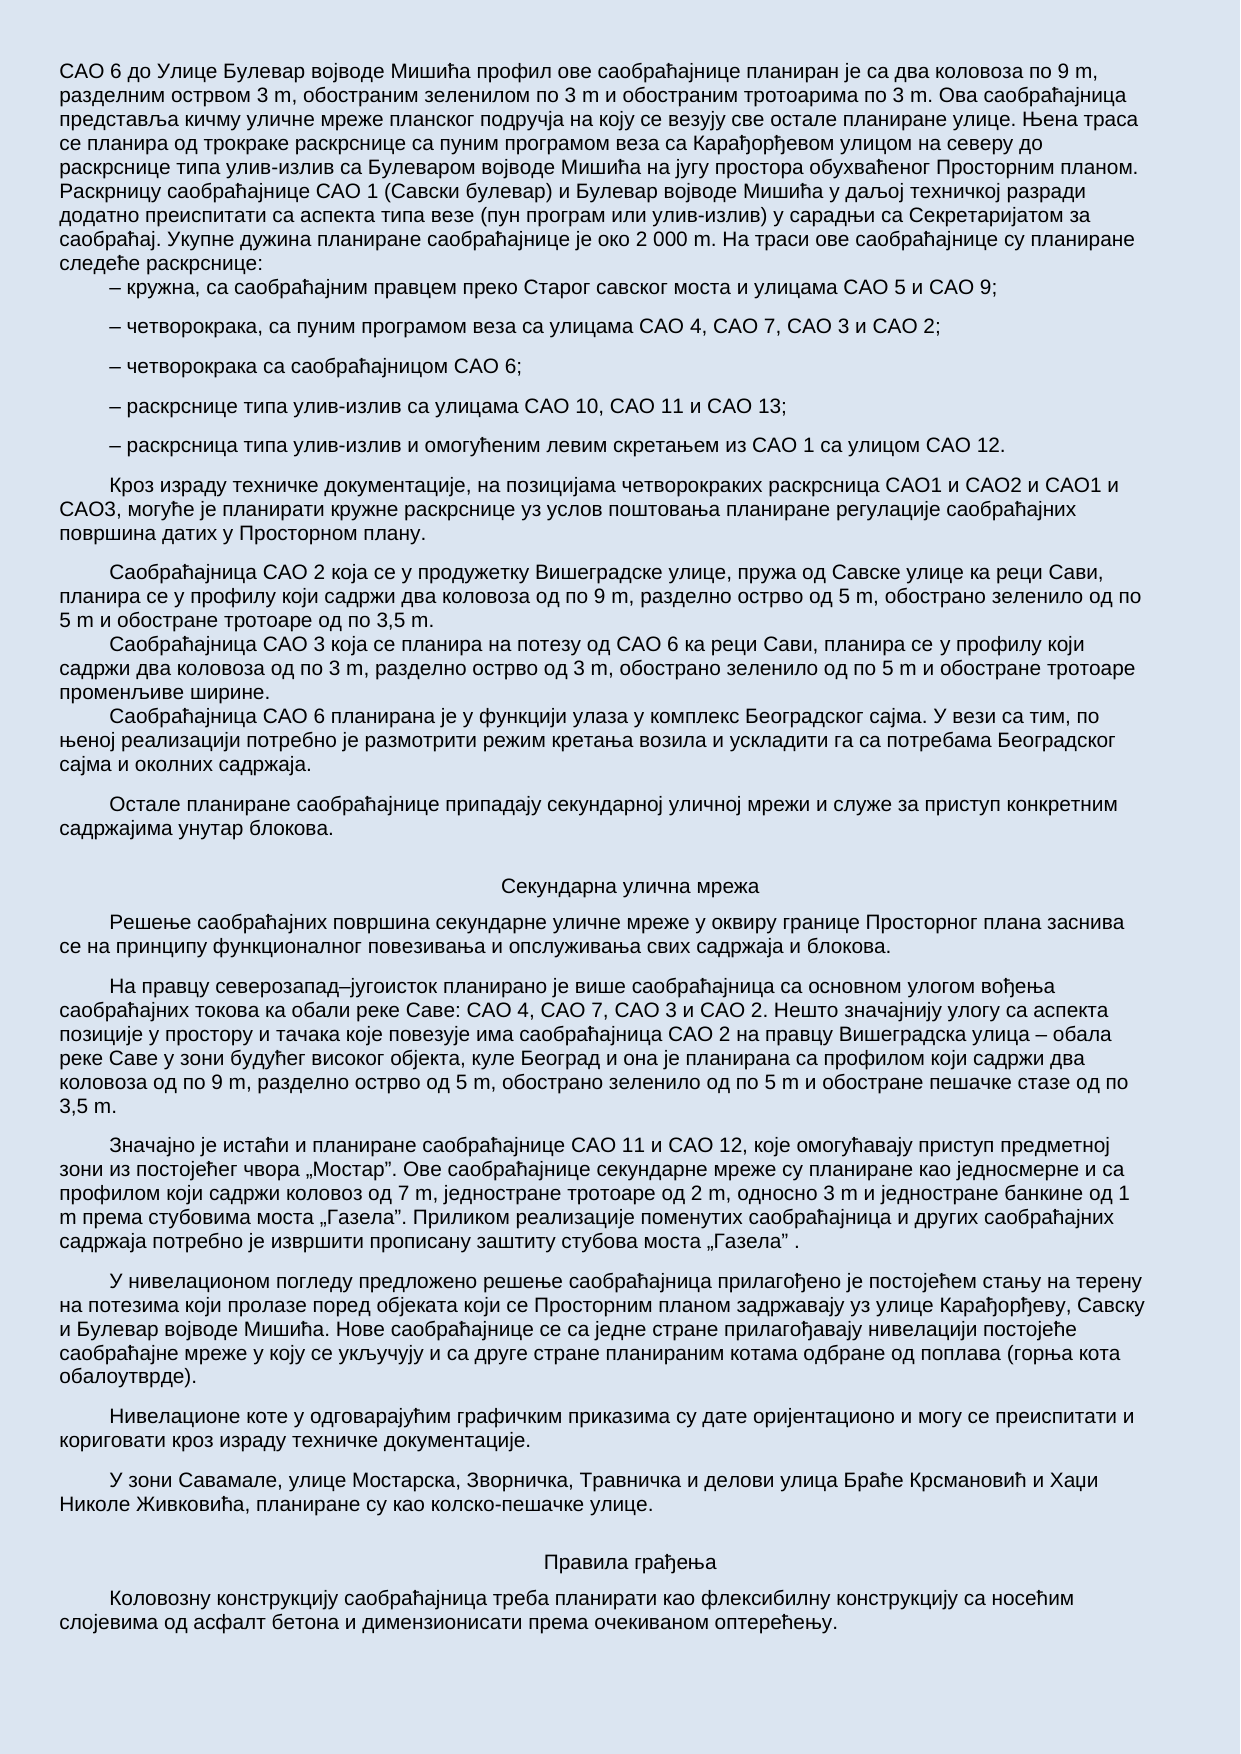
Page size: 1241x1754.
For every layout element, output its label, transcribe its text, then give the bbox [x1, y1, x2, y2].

text Секундарна улична мрежа [59, 874, 1151, 898]
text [59, 59, 1151, 275]
text У нивелационом погледу предложено решење саобраћајница прилагођено је постојећем стању на терену на потезима који пролазе поред објеката који се Просторним планом задржавају уз улице Карађорђеву, Савску и Булевар војводе Мишића. Нове саобраћајнице се са једне стране прилагођавају нивелацији постојеће саобраћајне мреже у коју се укључују и са друге стране планираним котама одбране од поплава (горња кота обалоутврде). [59, 1268, 1151, 1388]
text Правила грађења [59, 1550, 1151, 1574]
text – кружна, са саобраћајним правцем преко Старог савског моста и улицама САО 5 и САО 9; [59, 275, 1151, 299]
text Значајно је истаћи и планиране саобраћајнице САО 11 и САО 12, које омогућавају приступ предметној зони из постојећег чвора „Мостар”. Ове саобраћајнице секундарне мреже су планиране као једносмерне и са профилом који садржи коловоз од 7 m, једностране тротоаре од 2 m, односно 3 m и једностране банкине од 1 m према стубовима моста „Газела”. Приликом реализације поменутих саобраћајница и других саобраћајних садржаја потребно је извршити прописану заштиту стубова моста „Газела” . [59, 1133, 1151, 1253]
text Решење саобраћајних површина секундарне уличне мреже у оквиру границе Просторног плана заснива се на принципу функционалног повезивања и опслуживања свих садржаја и блокова. [59, 910, 1151, 958]
text Саобраћајница САО 3 која се планира на потезу од САО 6 ка реци Сави, планира се у профилу који садржи два коловоза од по 3 m, разделно острво од 3 m, обострано зеленило од по 5 m и обостране тротоаре променљиве ширине. [59, 632, 1151, 704]
text Саобраћајница САО 6 планирана је у функцији улаза у комплекс Београдског сајма. У вези са тим, по њеној реализацији потребно је размотрити режим кретања возила и ускладити га са потребама Београдског сајма и околних садржаја. [59, 704, 1151, 776]
text – раскрсница типа улив-излив и омогућеним левим скретањем из САО 1 са улицом САО 12. [59, 433, 1151, 457]
text Кроз израду техничке документације, на позицијама четворокраких раскрсница САО1 и САО2 и САО1 и САО3, могуће је планирати кружне раскрснице уз услов поштовања планиране регулације саобраћајних површина датих у Просторном плану. [59, 473, 1151, 544]
text Нивелационе коте у одговарајућим графичким приказима су дате оријентационо и могу се преиспитати и кориговати кроз израду техничке документације. [59, 1404, 1151, 1452]
text На правцу северозапад–југоисток планирано је више саобраћајница са основном улогом вођења саобраћајних токова ка обали реке Саве: САО 4, САО 7, САО 3 и САО 2. Нешто значајнију улогу са аспекта позиције у простору и тачака које повезује има саобраћајница САО 2 на правцу Вишеградска улица – обала реке Саве у зони будућег високог објекта, куле Београд и она је планирана са профилом који садржи два коловоза од по 9 m, разделно острво од 5 m, обострано зеленило од по 5 m и обостране пешачке стазе од по 3,5 m. [59, 974, 1151, 1117]
text У зони Савамале, улице Мостарска, Зворничка, Травничка и делови улица Браће Крсмановић и Хаџи Николе Живковића, планиране су као колско-пешачке улице. [59, 1467, 1151, 1515]
text – раскрснице типа улив-излив са улицама САО 10, САО 11 и САО 13; [59, 393, 1151, 417]
text Коловозну конструкцију саобраћајница треба планирати као флексибилну конструкцију са носећим слојевима од асфалт бетона и димензионисати према очекиваном оптерећењу. [59, 1586, 1151, 1634]
text Остале планиране саобраћајнице припадају секундарној уличној мрежи и служе за приступ конкретним садржајима унутар блокова. [59, 791, 1151, 839]
text Саобраћајница САО 2 која се у продужетку Вишеградске улице, пружа од Савске улице ка реци Сави, планира се у профилу који садржи два коловоза од по 9 m, разделно острво од 5 m, обострано зеленило од по 5 m и обостране тротоаре од по 3,5 m. [59, 560, 1151, 632]
text – четворокрака са саобраћајницом САО 6; [59, 354, 1151, 378]
text – четворокрака, са пуним програмом веза са улицама САО 4, САО 7, САО 3 и САО 2; [59, 314, 1151, 338]
